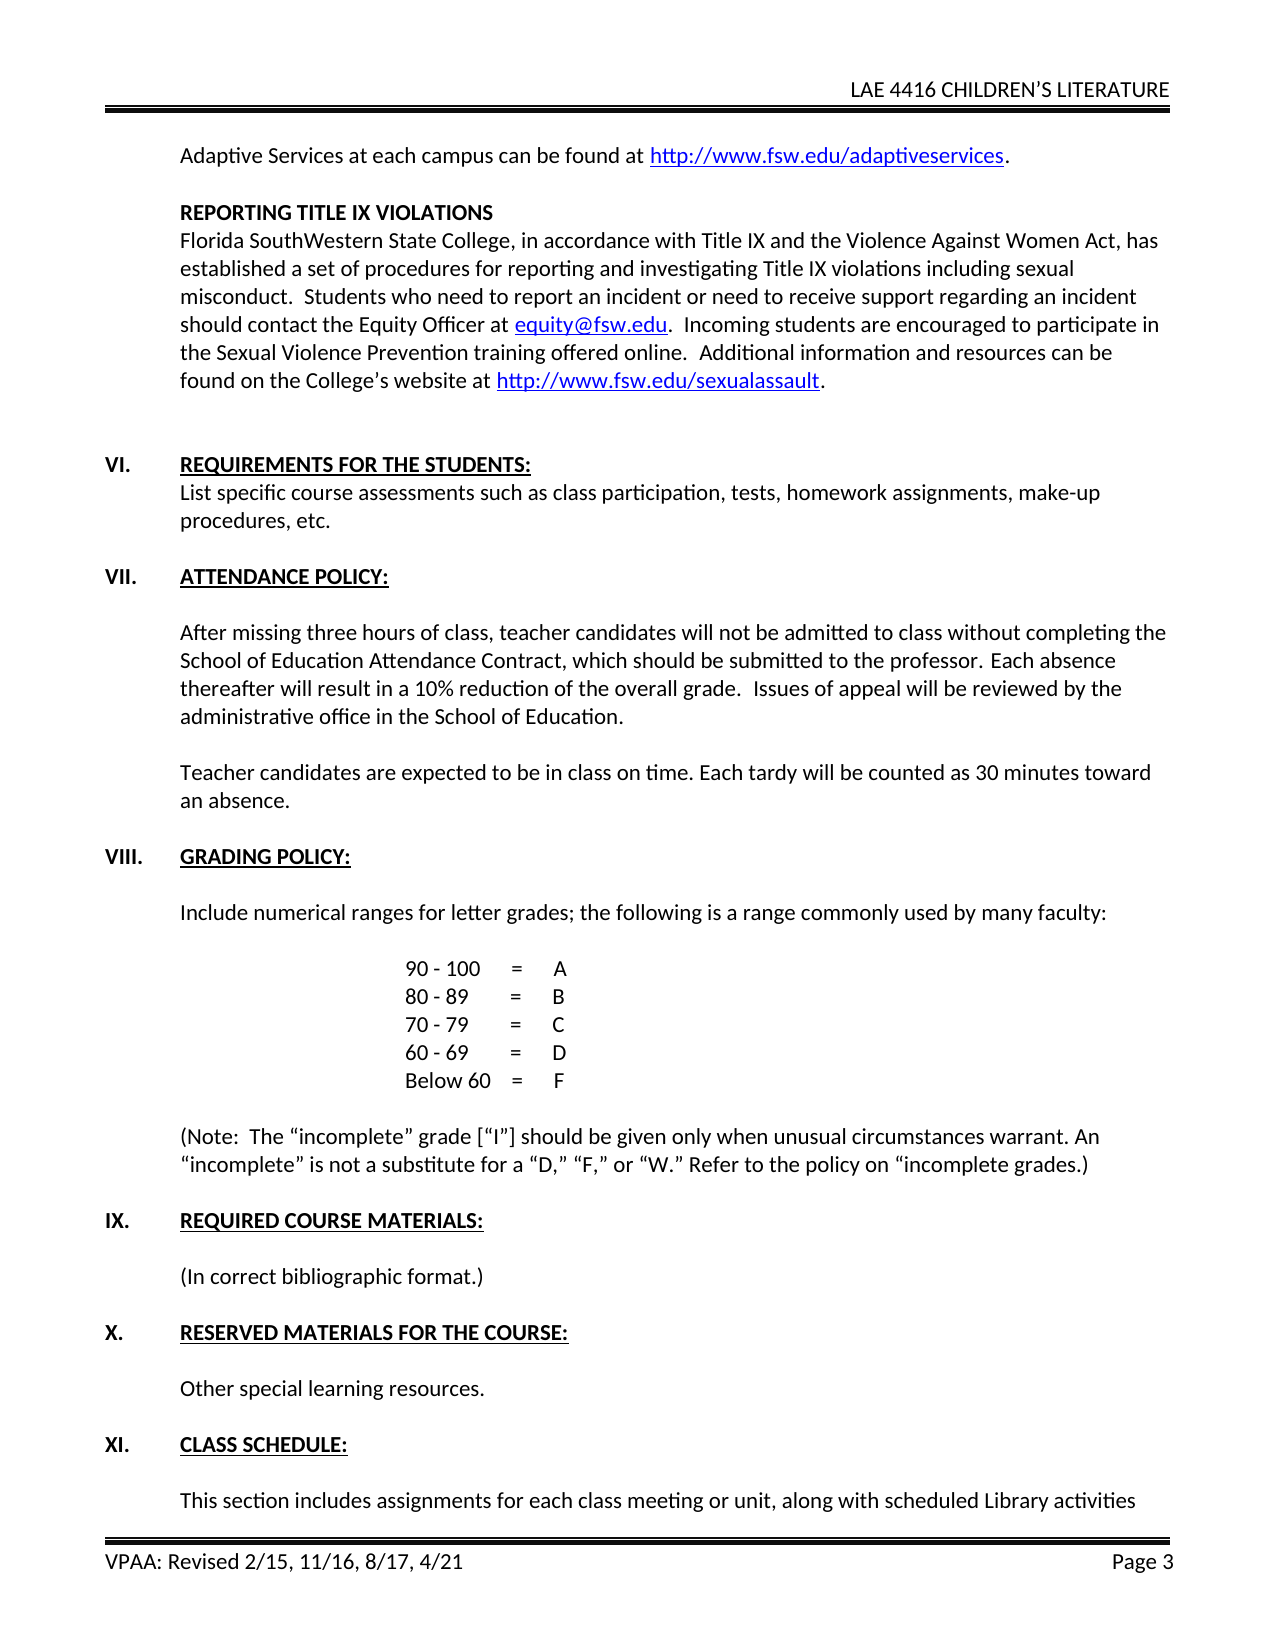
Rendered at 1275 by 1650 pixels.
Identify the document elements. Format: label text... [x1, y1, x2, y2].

list REQUIREMENTS FOR THE STUDENTS: [105, 450, 1170, 478]
text (Note: The “incomplete” grade [“I”] should be given only when unusual circumstances warrant. An “incomplete” is not a substitute for a “D,” “F,” or “W.” Refer to the policy on “incomplete grades.) [180, 1122, 1170, 1178]
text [180, 142, 1170, 170]
text 70 - 79 = C [405, 1010, 1170, 1038]
text After missing three hours of class, teacher candidates will not be admitted to class without completing the School of Education Attendance Contract, which should be submitted to the professor. Each absence thereafter will result in a 10% reduction of the overall grade. Issues of appeal will be reviewed by the administrative office in the School of Education. [180, 618, 1170, 730]
list CLASS SCHEDULE: [105, 1431, 1170, 1459]
list GRADING POLICY: [105, 842, 1170, 870]
list ATTENDANCE POLICY: [105, 562, 1170, 590]
text 80 - 89 = B [405, 982, 1170, 1010]
text Teacher candidates are expected to be in class on time. Each tardy will be counted as 30 minutes toward an absence. [180, 758, 1170, 814]
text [180, 1487, 1170, 1515]
list REQUIRED COURSE MATERIALS: [105, 1206, 1170, 1234]
text 90 - 100 = A [405, 954, 1170, 982]
text 60 - 69 = D [405, 1038, 1170, 1066]
text Florida SouthWestern State College, in accordance with Title IX and the Violence Against Women Act, has established a set of procedures for reporting and investigating Title IX violations including sexual misconduct. Students who need to report an incident or need to receive support regarding an incident should contact the Equity Officer at equity@fsw.edu. Incoming students are encouraged to participate in the Sexual Violence Prevention training offered online. Additional information and resources can be found on the College’s website at http://www.fsw.edu/sexualassault. [180, 226, 1170, 394]
list RESERVED MATERIALS FOR THE COURSE: [105, 1318, 1170, 1347]
text Other special learning resources. [180, 1374, 1170, 1403]
text Below 60 = F [405, 1066, 1170, 1094]
text List specific course assessments such as class participation, tests, homework assignments, make-up procedures, etc. [180, 478, 1170, 534]
text Include numerical ranges for letter grades; the following is a range commonly used by many faculty: [180, 898, 1170, 926]
text (In correct bibliographic format.) [180, 1262, 1170, 1291]
text REPORTING TITLE IX VIOLATIONS [180, 198, 1170, 226]
